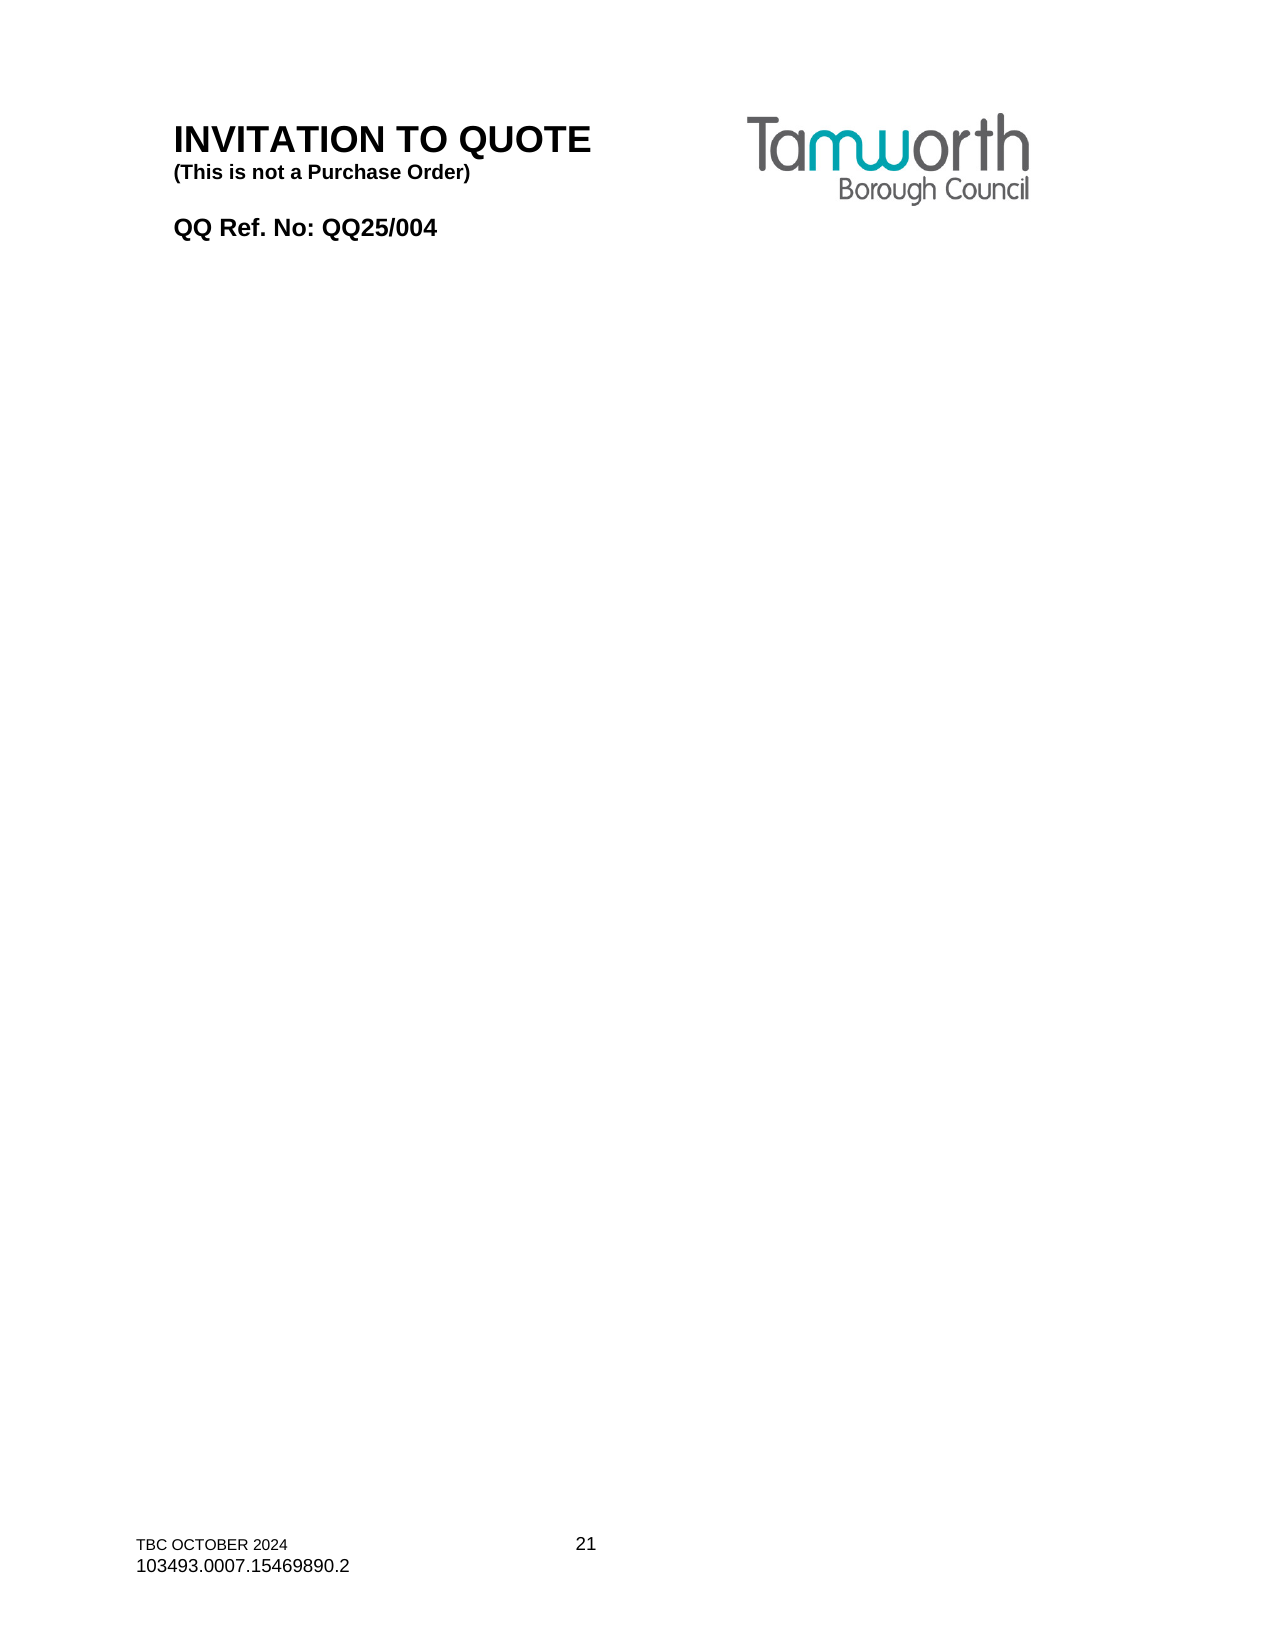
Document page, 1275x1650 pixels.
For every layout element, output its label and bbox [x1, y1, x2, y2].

picture [740, 111, 1036, 208]
